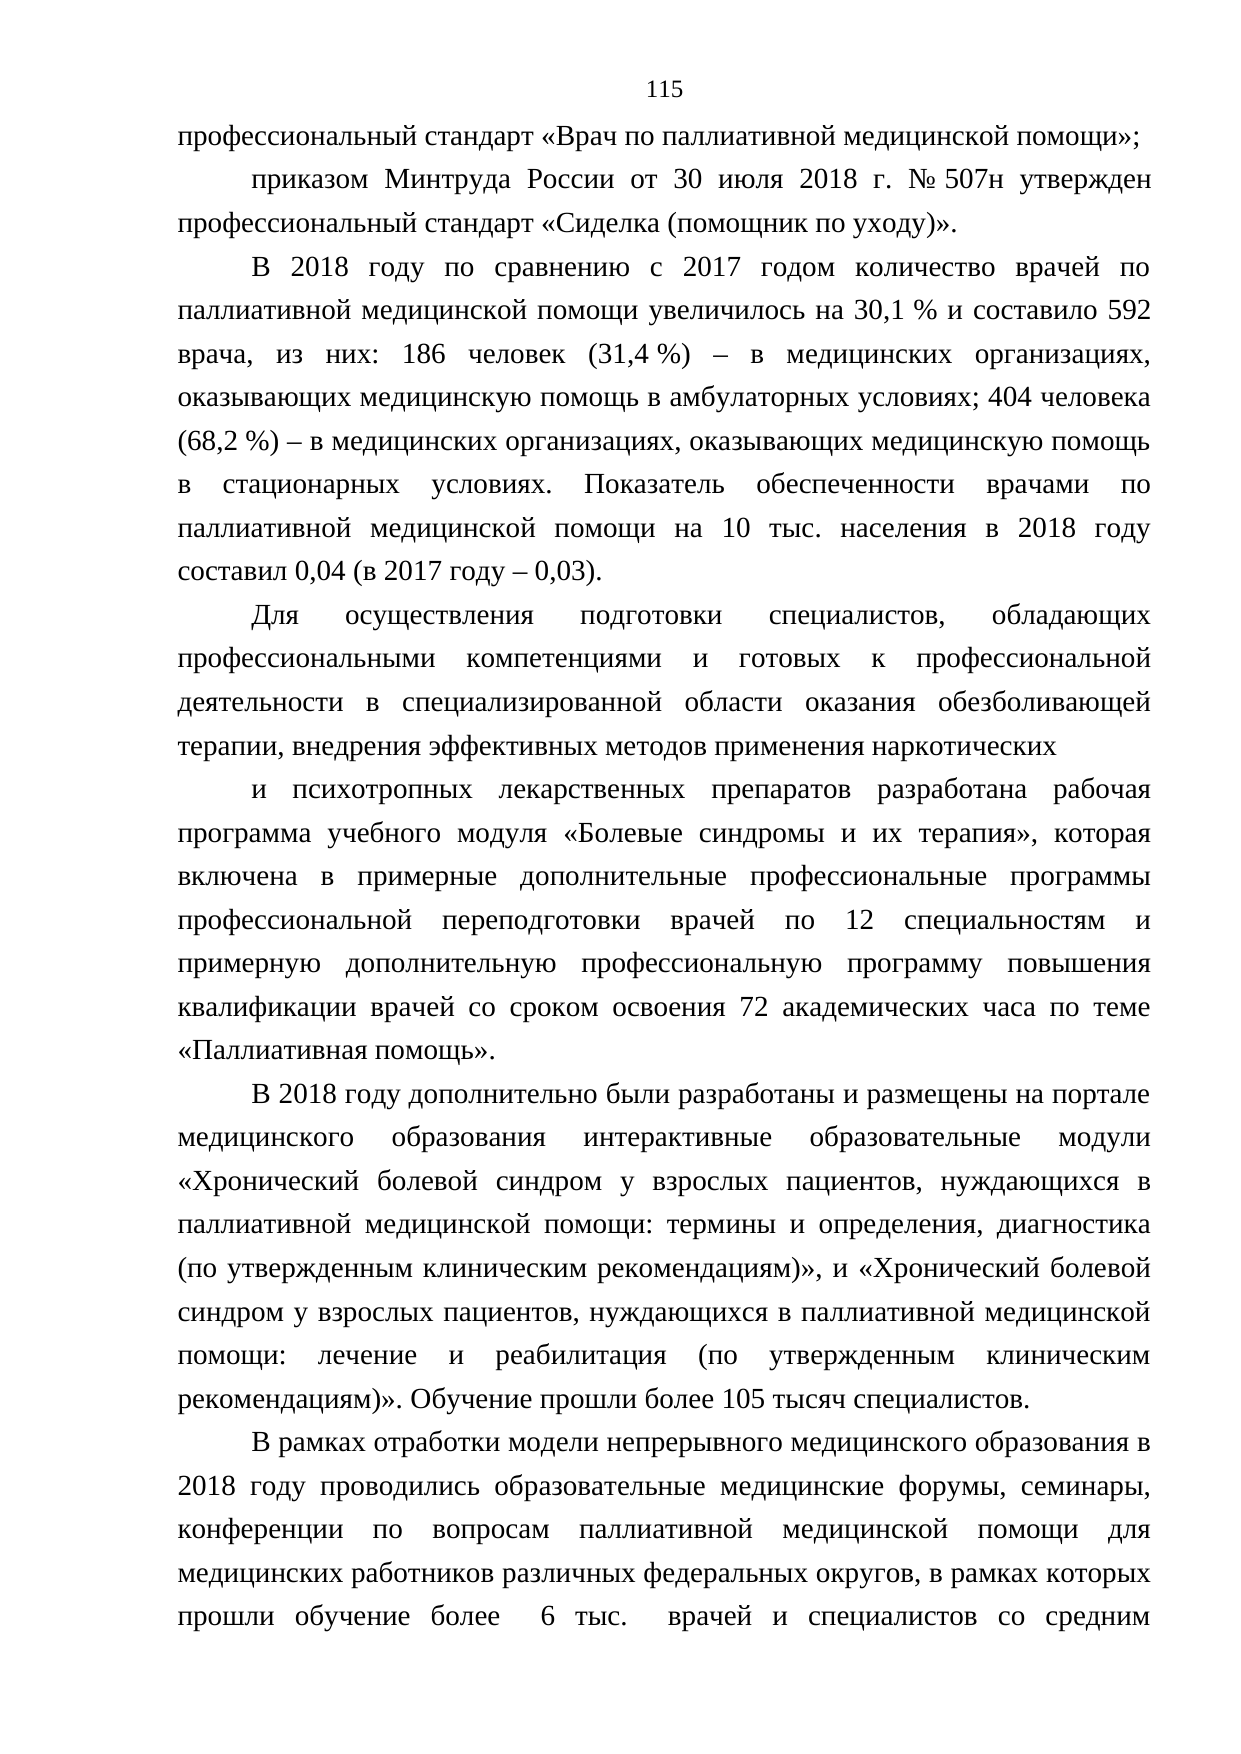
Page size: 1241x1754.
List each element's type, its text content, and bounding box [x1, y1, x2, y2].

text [177, 1424, 1152, 1632]
text В 2018 году дополнительно были разработаны и размещены на портале медицинского образования интерактивные образовательные модули «Хронический болевой синдром у взрослых пациентов, нуждающихся в паллиативной медицинской помощи: термины и определения, диагностика (по утвержденным клиническим рекомендациям)», и «Хронический болевой синдром у взрослых пациентов, нуждающихся в паллиативной медицинской помощи: лечение и реабилитация (по утвержденным клиническим рекомендациям)». Обучение прошли более 105 тысяч специалистов. [177, 1076, 1152, 1414]
text и психотропных лекарственных препаратов разработана рабочая программа учебного модуля «Болевые синдромы и их терапия», которая включена в примерные дополнительные профессиональные программы профессиональной переподготовки врачей по 12 специальностям и примерную дополнительную профессиональную программу повышения квалификации врачей со сроком освоения 72 академических часа по теме «Паллиативная помощь». [177, 771, 1152, 1066]
text Для осуществления подготовки специалистов, обладающих профессиональными компетенциями и готовых к профессиональной деятельности в специализированной области оказания обезболивающей терапии, внедрения эффективных методов применения наркотических [177, 597, 1152, 761]
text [177, 118, 1152, 152]
text приказом Минтруда России от 30 июля 2018 г. № 507н утвержден профессиональный стандарт «Сиделка (помощник по уходу)». [177, 162, 1152, 239]
text В 2018 году по сравнению с 2017 годом количество врачей по паллиативной медицинской помощи увеличилось на 30,1 % и составило 592 врача, из них: 186 человек (31,4 %) – в медицинских организациях, оказывающих медицинскую помощь в амбулаторных условиях; 404 человека (68,2 %) – в медицинских организациях, оказывающих медицинскую помощь в стационарных условиях. Показатель обеспеченности врачами по паллиативной медицинской помощи на 10 тыс. населения в 2018 году составил 0,04 (в 2017 году – 0,03). [177, 249, 1152, 587]
